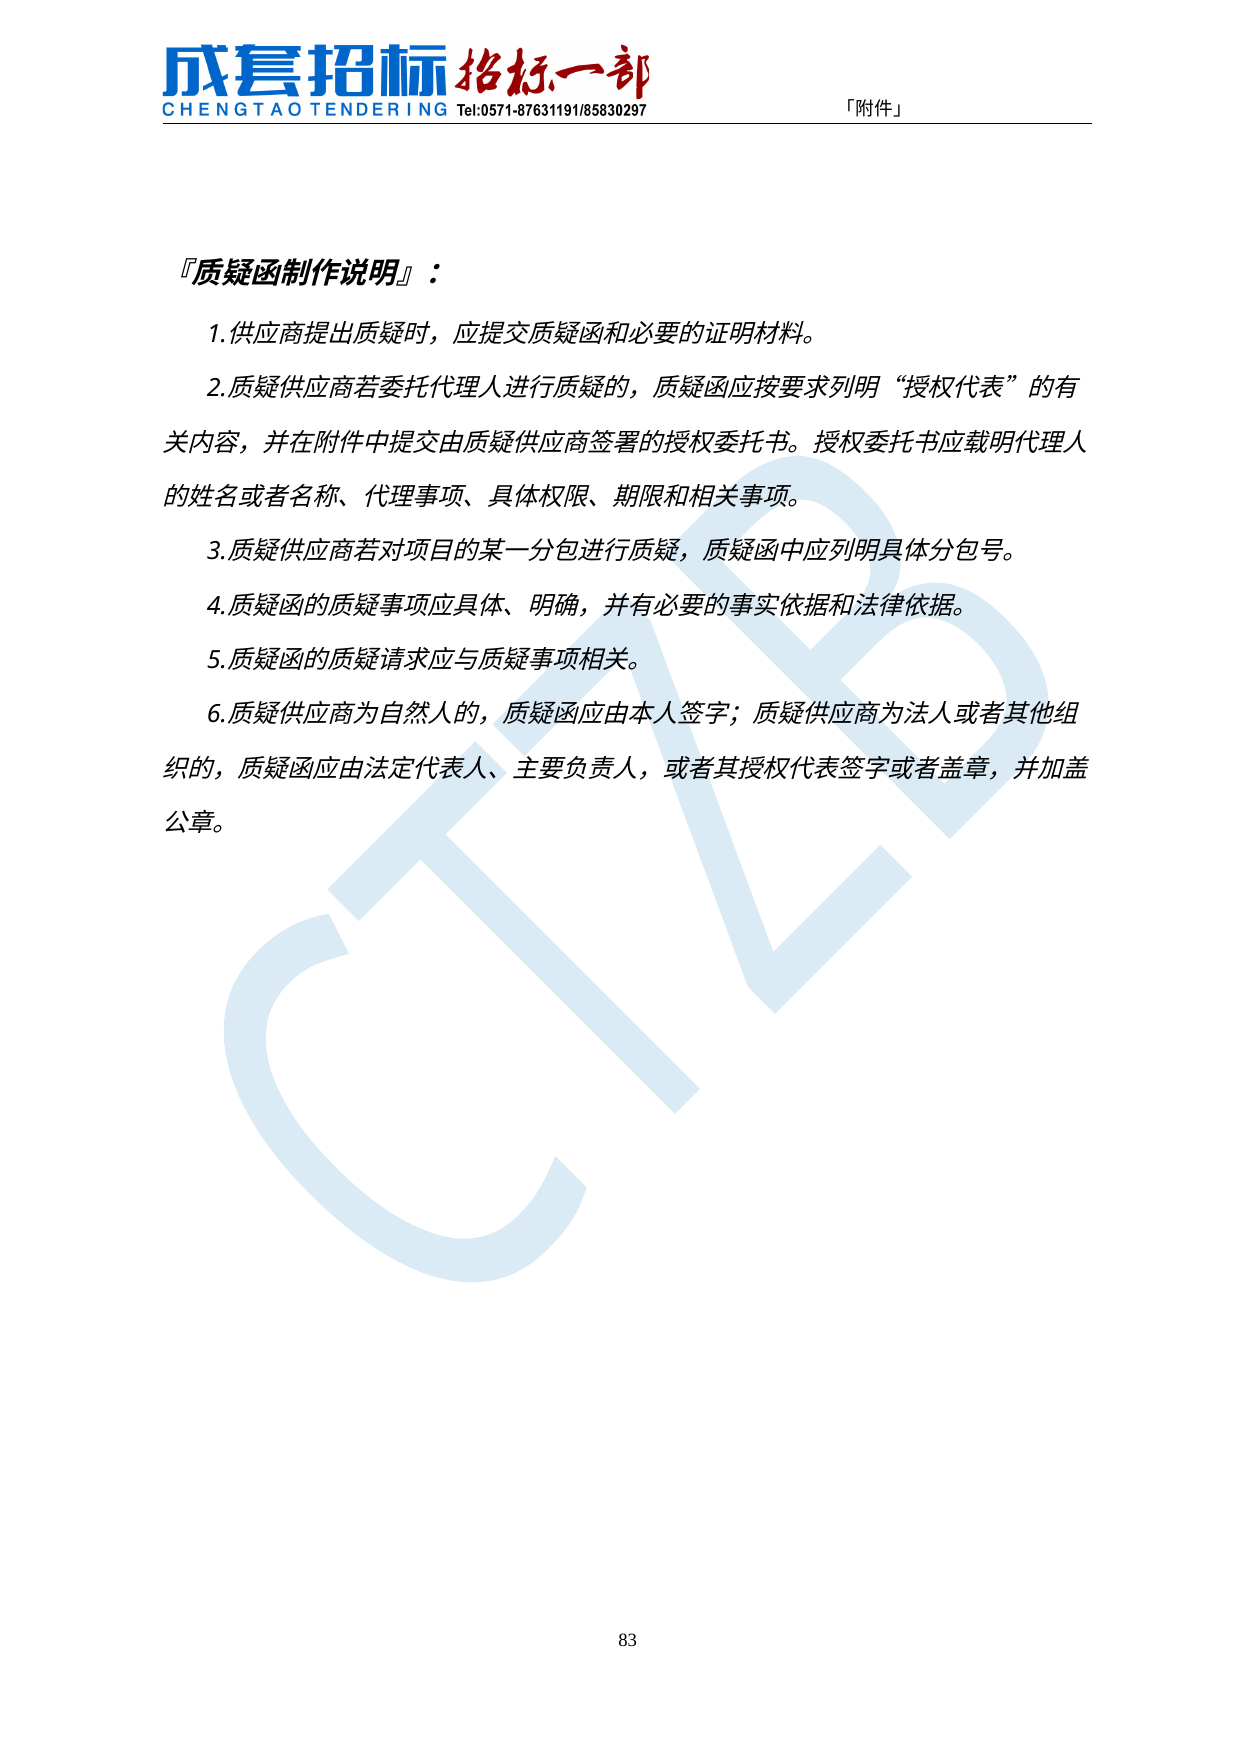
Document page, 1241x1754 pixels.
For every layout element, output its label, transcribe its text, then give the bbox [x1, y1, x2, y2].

text 2.质疑供应商若委托代理人进行质疑的，质疑函应按要求列明“授权代表”的有关内容，并在附件中提交由质疑供应商签署的授权委托书。授权委托书应载明代理人的姓名或者名称、代理事项、具体权限、期限和相关事项。 [162, 368, 1092, 513]
picture [162, 44, 650, 116]
text 5.质疑函的质疑请求应与质疑事项相关。 [162, 639, 1092, 676]
text 6.质疑供应商为自然人的，质疑函应由本人签字；质疑供应商为法人或者其他组织的，质疑函应由法定代表人、主要负责人，或者其授权代表签字或者盖章，并加盖公章。 [162, 694, 1092, 839]
text 『质疑函制作说明』： [162, 250, 1092, 292]
text 4.质疑函的质疑事项应具体、明确，并有必要的事实依据和法律依据。 [162, 585, 1092, 621]
text 3.质疑供应商若对项目的某一分包进行质疑，质疑函中应列明具体分包号。 [162, 531, 1092, 567]
text 1.供应商提出质疑时，应提交质疑函和必要的证明材料。 [162, 313, 1092, 349]
